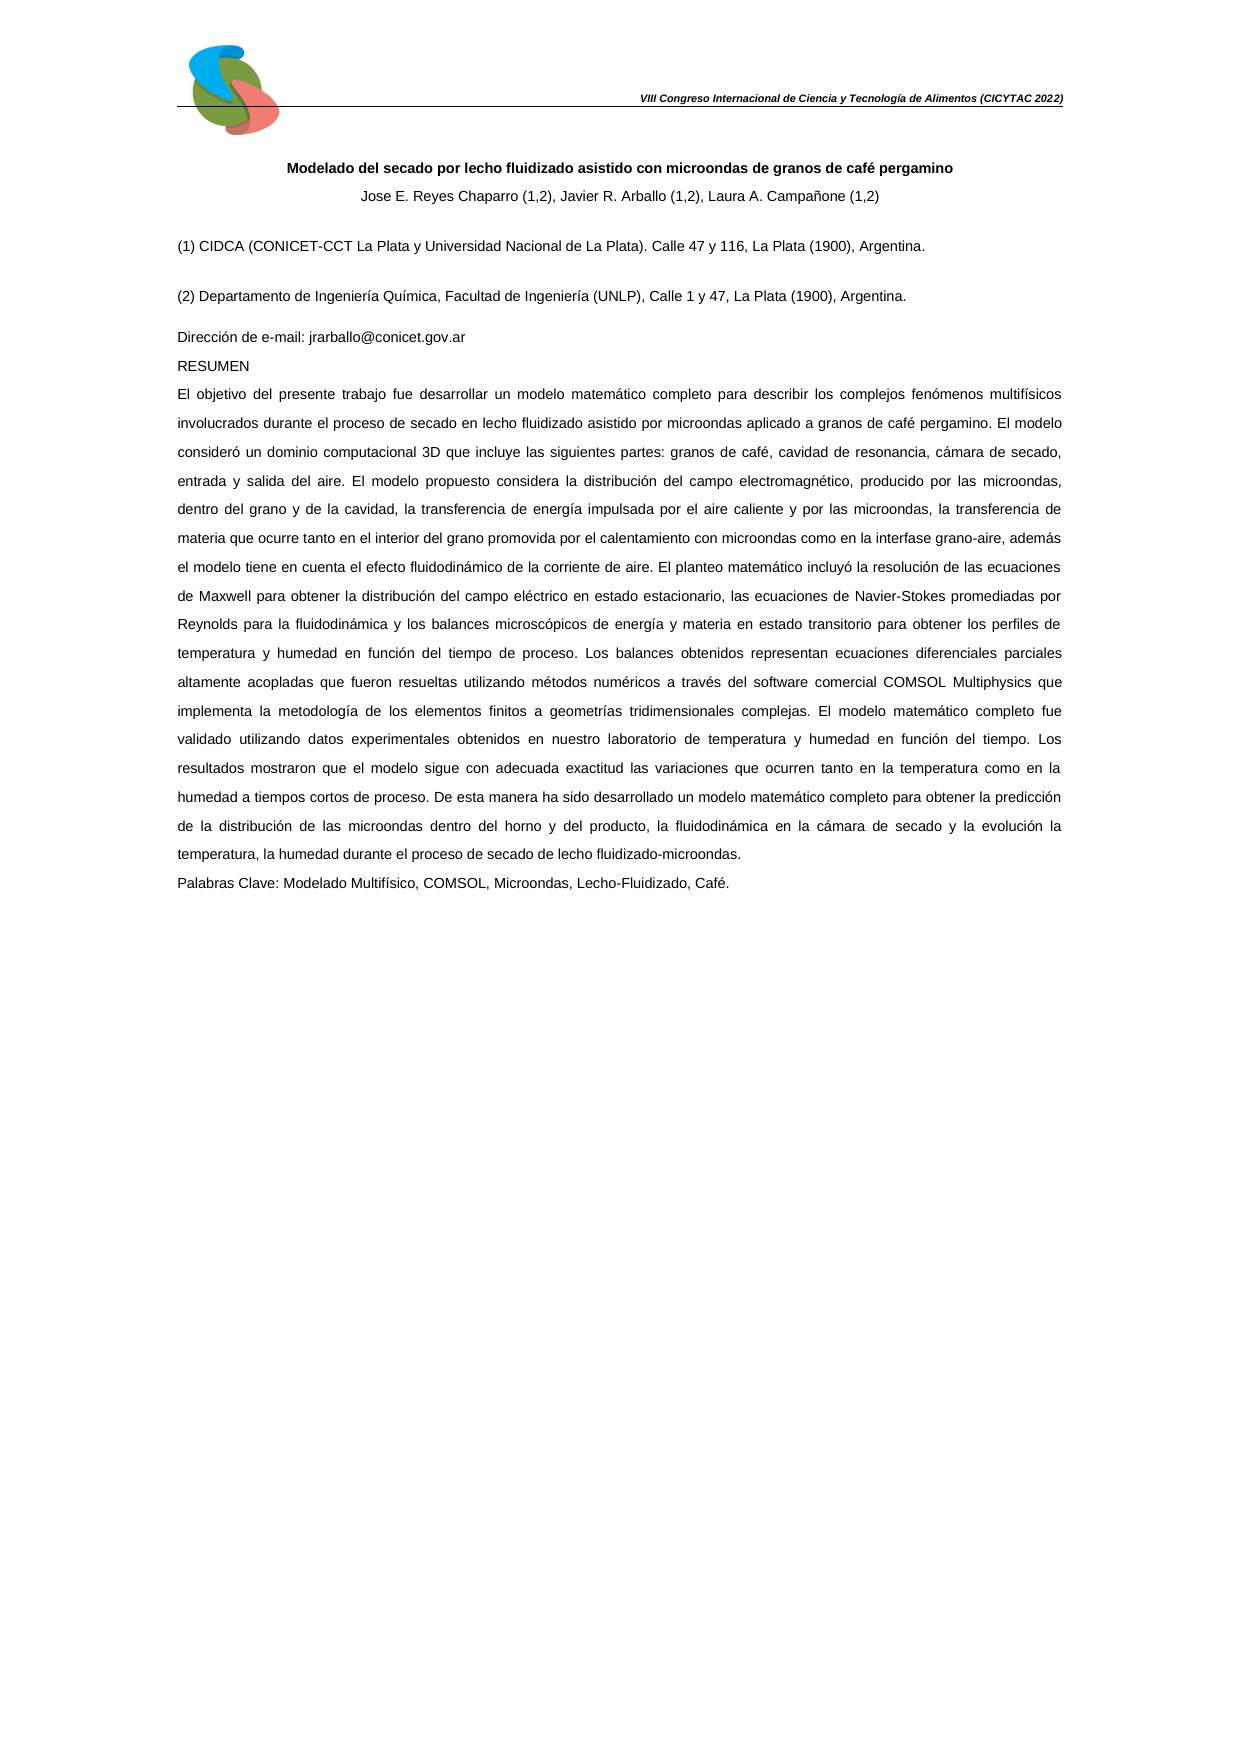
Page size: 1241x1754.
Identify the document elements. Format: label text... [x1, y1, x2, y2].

text Jose E. Reyes Chaparro (1,2), Javier R. Arballo (1,2), Laura A. Campañone (1,2) [177, 176, 1063, 205]
picture [178, 107, 289, 146]
text (1) CIDCA (CONICET-CCT La Plata y Universidad Nacional de La Plata). Calle 47 y 116, La Plata (1900), Argentina. [177, 226, 1063, 254]
text El objetivo del presente trabajo fue desarrollar un modelo matemático completo para describir los complejos fenómenos multifísicos involucrados durante el proceso de secado en lecho fluidizado asistido por microondas aplicado a granos de café pergamino. El modelo consideró un dominio computacional 3D que incluye las siguientes partes: granos de café, cavidad de resonancia, cámara de secado, entrada y salida del aire. El modelo propuesto considera la distribución del campo electromagnético, producido por las microondas, dentro del grano y de la cavidad, la transferencia de energía impulsada por el aire caliente y por las microondas, la transferencia de materia que ocurre tanto en el interior del grano promovida por el calentamiento con microondas como en la interfase grano-aire, además el modelo tiene en cuenta el efecto fluidodinámico de la corriente de aire. El planteo matemático incluyó la resolución de las ecuaciones de Maxwell para obtener la distribución del campo eléctrico en estado estacionario, las ecuaciones de Navier-Stokes promediadas por Reynolds para la fluidodinámica y los balances microscópicos de energía y materia en estado transitorio para obtener los perfiles de temperatura y humedad en función del tiempo de proceso. Los balances obtenidos representan ecuaciones diferenciales parciales altamente acopladas que fueron resueltas utilizando métodos numéricos a través del software comercial COMSOL Multiphysics que implementa la metodología de los elementos finitos a geometrías tridimensionales complejas. El modelo matemático completo fue validado utilizando datos experimentales obtenidos en nuestro laboratorio de temperatura y humedad en función del tiempo. Los resultados mostraron que el modelo sigue con adecuada exactitud las variaciones que ocurren tanto en la temperatura como en la humedad a tiempos cortos de proceso. De esta manera ha sido desarrollado un modelo matemático completo para obtener la predicción de la distribución de las microondas dentro del horno y del producto, la fluidodinámica en la cámara de secado y la evolución la temperatura, la humedad durante el proceso de secado de lecho fluidizado-microondas. [177, 374, 1063, 863]
picture [178, 37, 289, 106]
text Modelado del secado por lecho fluidizado asistido con microondas de granos de café pergamino [177, 147, 1063, 176]
text (2) Departamento de Ingeniería Química, Facultad de Ingeniería (UNLP), Calle 1 y 47, La Plata (1900), Argentina. [177, 275, 1063, 304]
text Dirección de e-mail: jrarballo@conicet.gov.ar [177, 317, 1063, 345]
text RESUMEN [177, 345, 1063, 374]
text Palabras Clave: Modelado Multifísico, COMSOL, Microondas, Lecho-Fluidizado, Café. [177, 863, 1063, 892]
